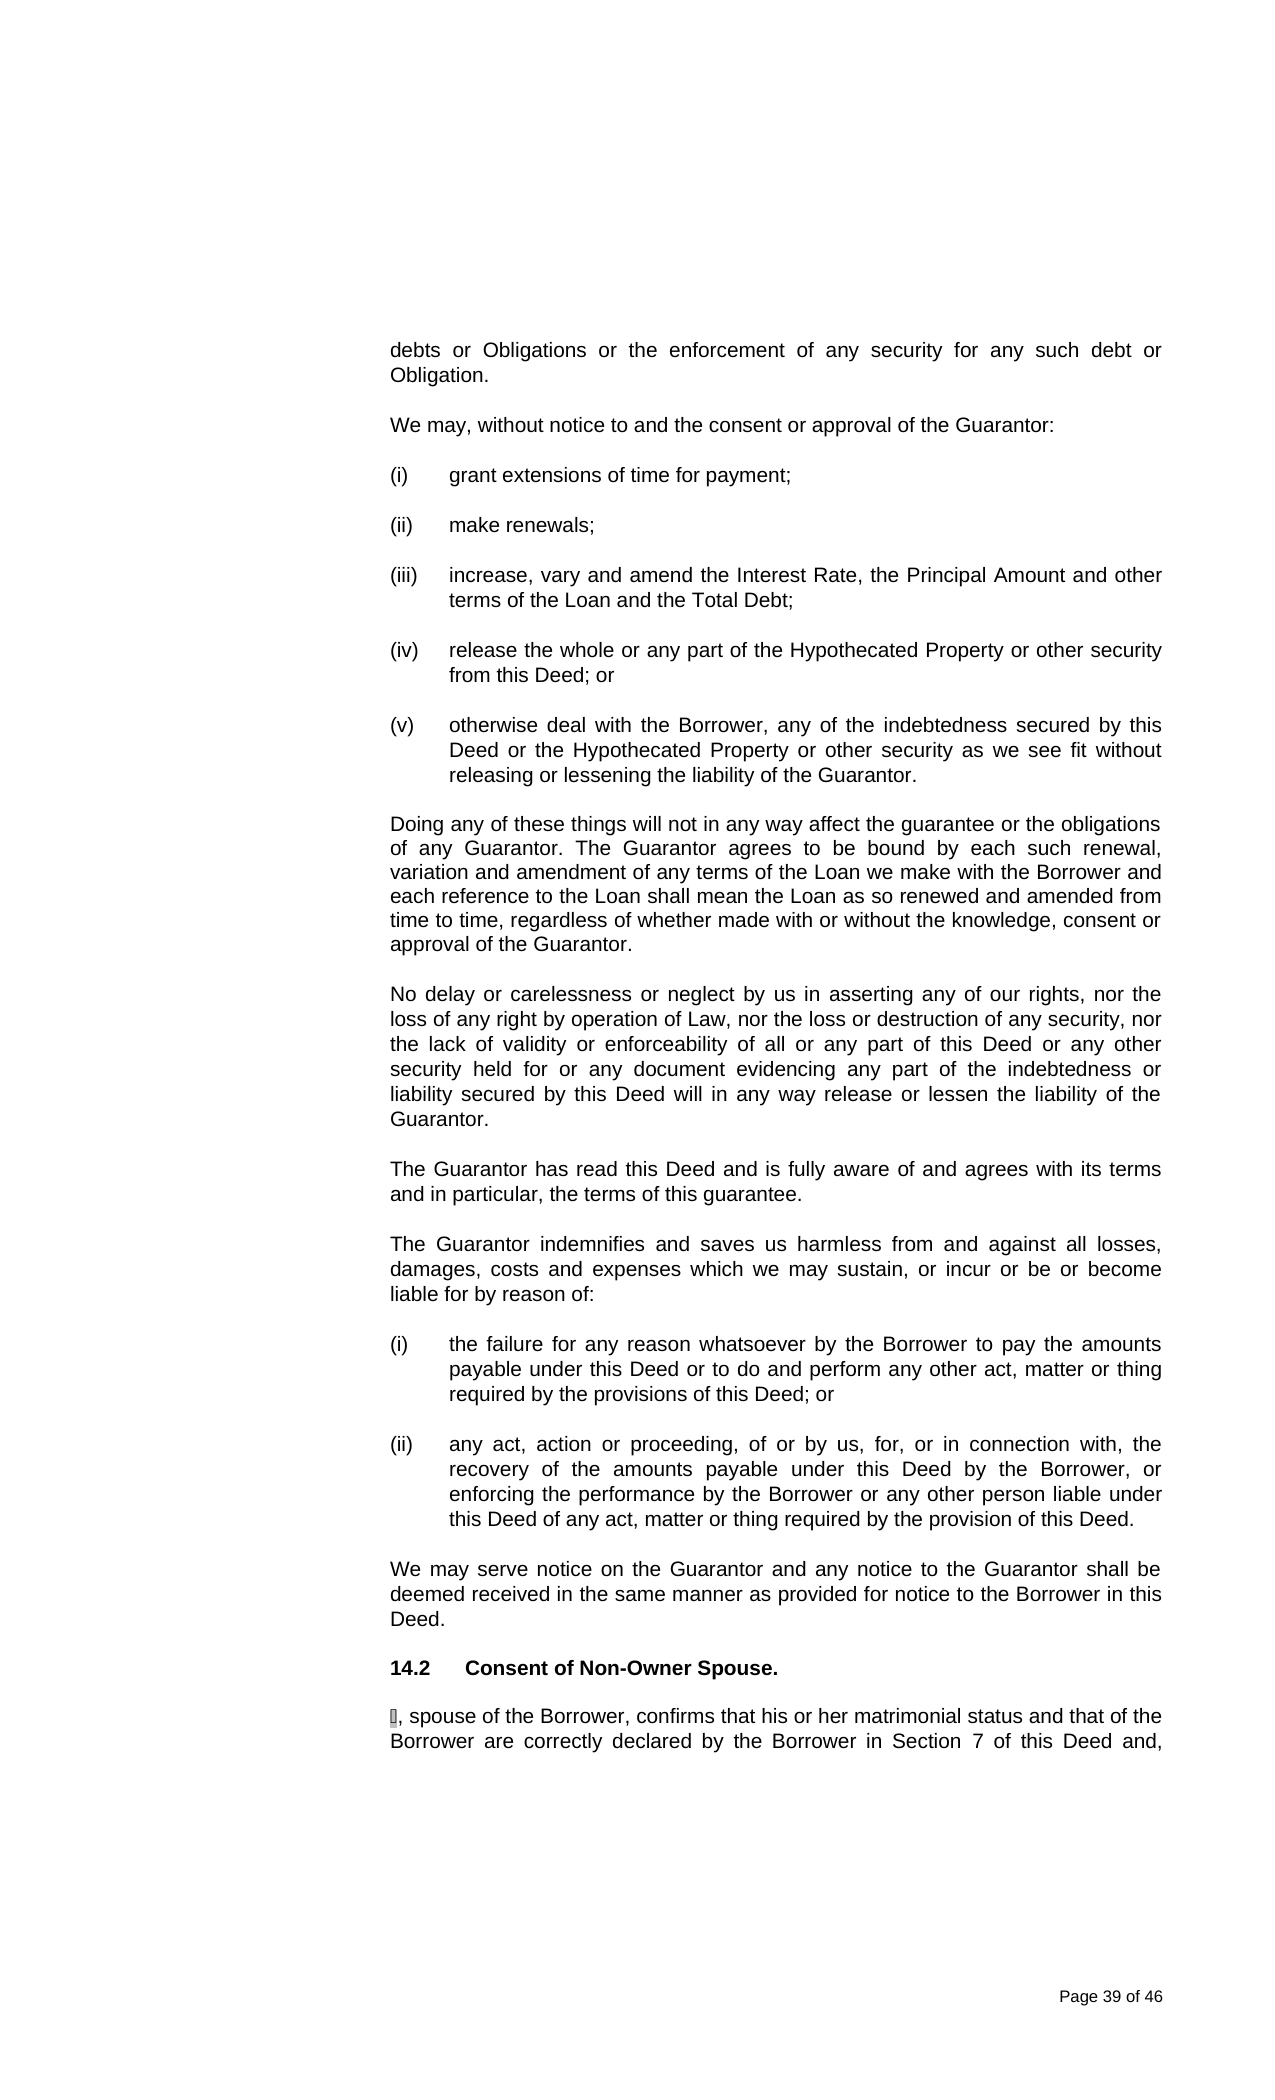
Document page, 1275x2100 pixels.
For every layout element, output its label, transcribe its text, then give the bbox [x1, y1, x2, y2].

list increase, vary and amend the Interest Rate, the Principal Amount and other terms of the Loan and the Total Debt; [390, 562, 1163, 612]
text The Guarantor has read this Deed and is fully aware of and agrees with its terms and in particular, the terms of this guarantee. [390, 1155, 1163, 1205]
text We may, without notice to and the consent or approval of the Guarantor: [390, 412, 1163, 437]
list make renewals; [390, 512, 1163, 537]
list grant extensions of time for payment; [390, 462, 1163, 487]
list any act, action or proceeding, of or by us, for, or in connection with, the recovery of the amounts payable under this Deed by the Borrower, or enforcing the performance by the Borrower or any other person liable under this Deed of any act, matter or thing required by the provision of this Deed. [390, 1430, 1163, 1530]
text Consent of Non-Owner Spouse. [390, 1655, 1163, 1679]
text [390, 337, 1163, 387]
text No delay or carelessness or neglect by us in asserting any of our rights, nor the loss of any right by operation of Law, nor the loss or destruction of any security, nor the lack of validity or enforceability of all or any part of this Deed or any other security held for or any document evidencing any part of the indebtedness or liability secured by this Deed will in any way release or lessen the liability of the Guarantor. [390, 980, 1163, 1130]
text Doing any of these things will not in any way affect the guarantee or the obligations of any Guarantor. The Guarantor agrees to be bound by each such renewal, variation and amendment of any terms of the Loan we make with the Borrower and each reference to the Loan shall mean the Loan as so renewed and amended from time to time, regardless of whether made with or without the knowledge, consent or approval of the Guarantor. [390, 812, 1163, 955]
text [390, 1704, 1163, 1752]
list release the whole or any part of the Hypothecated Property or other security from this Deed; or [390, 637, 1163, 687]
list the failure for any reason whatsoever by the Borrower to pay the amounts payable under this Deed or to do and perform any other act, matter or thing required by the provisions of this Deed; or [390, 1330, 1163, 1405]
text We may serve notice on the Guarantor and any notice to the Guarantor shall be deemed received in the same manner as provided for notice to the Borrower in this Deed. [390, 1555, 1163, 1630]
text The Guarantor indemnifies and saves us harmless from and against all losses, damages, costs and expenses which we may sustain, or incur or be or become liable for by reason of: [390, 1230, 1163, 1305]
list otherwise deal with the Borrower, any of the indebtedness secured by this Deed or the Hypothecated Property or other security as we see fit without releasing or lessening the liability of the Guarantor. [390, 712, 1163, 787]
